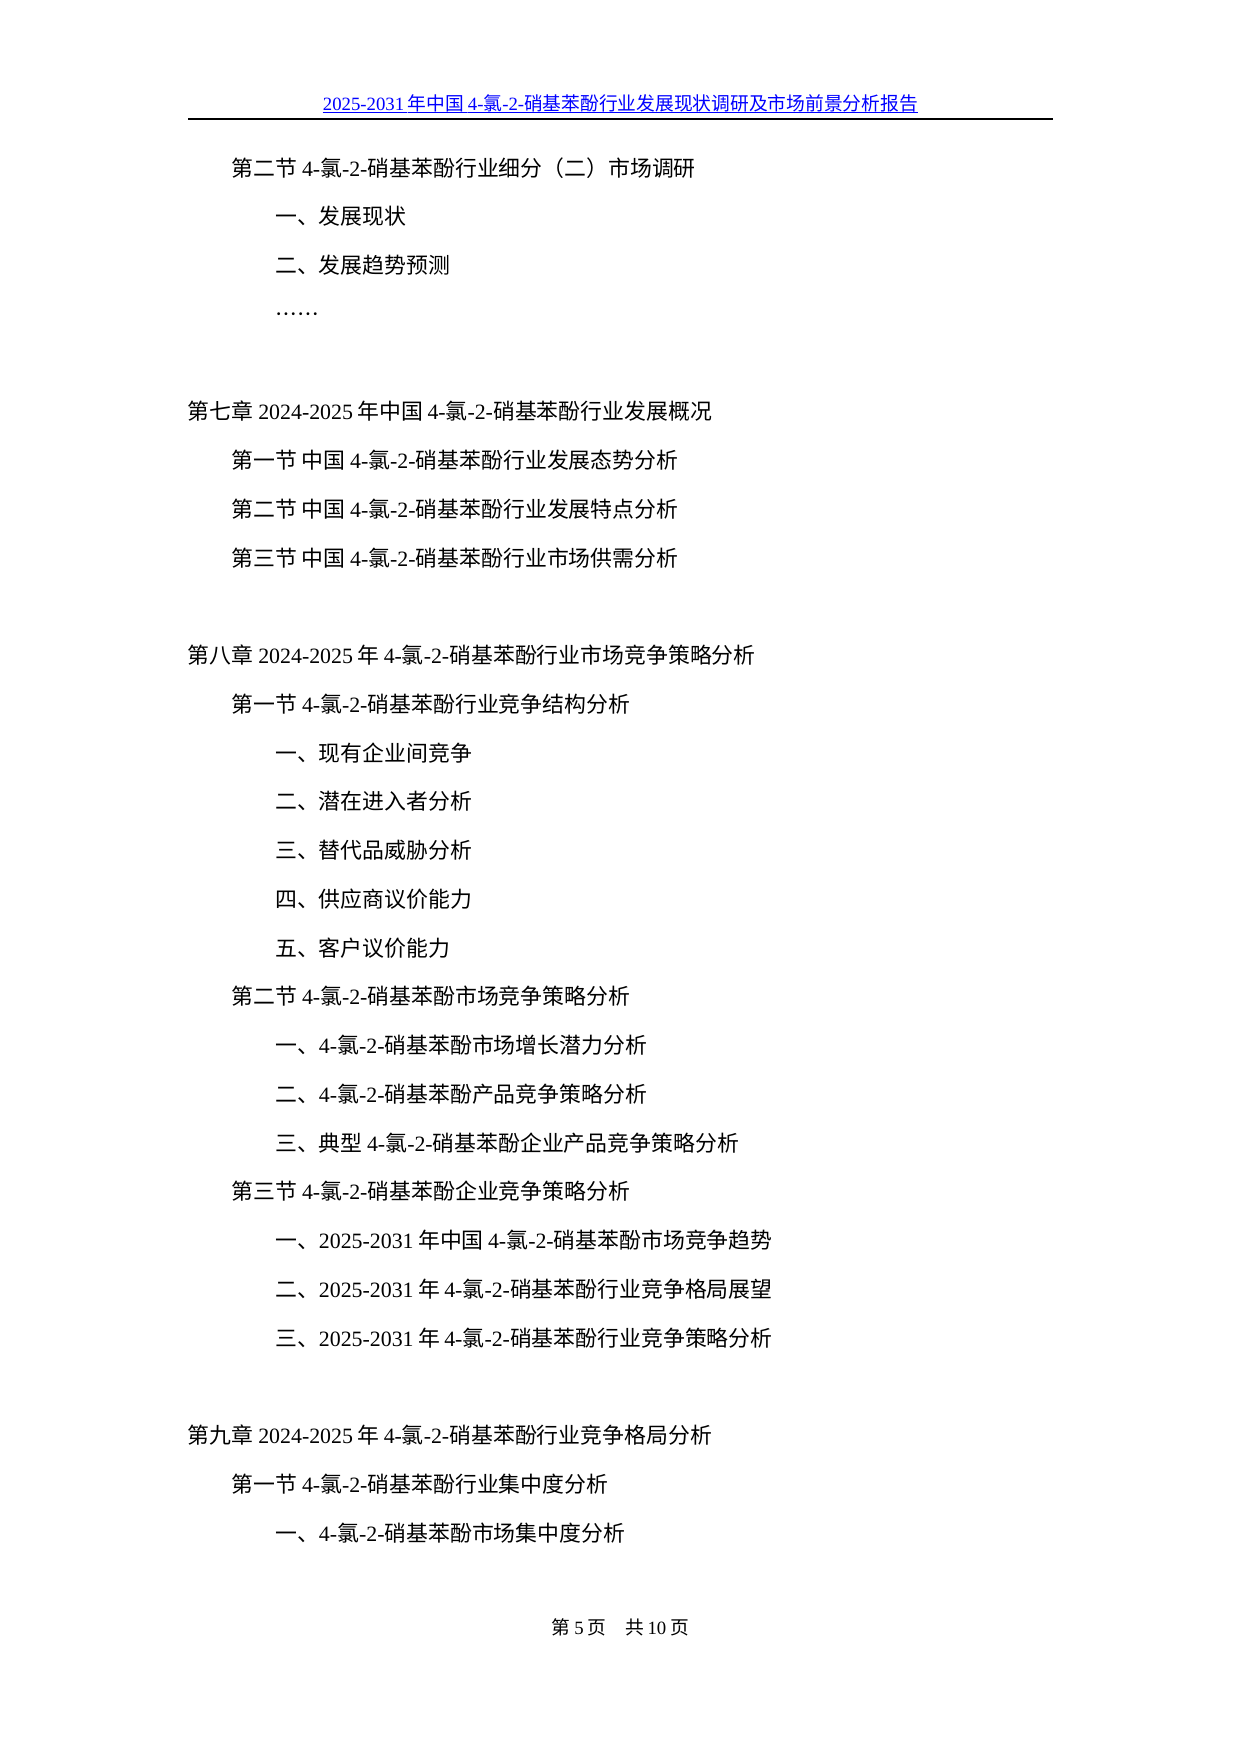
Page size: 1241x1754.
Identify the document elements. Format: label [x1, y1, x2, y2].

text [187, 150, 1053, 1548]
